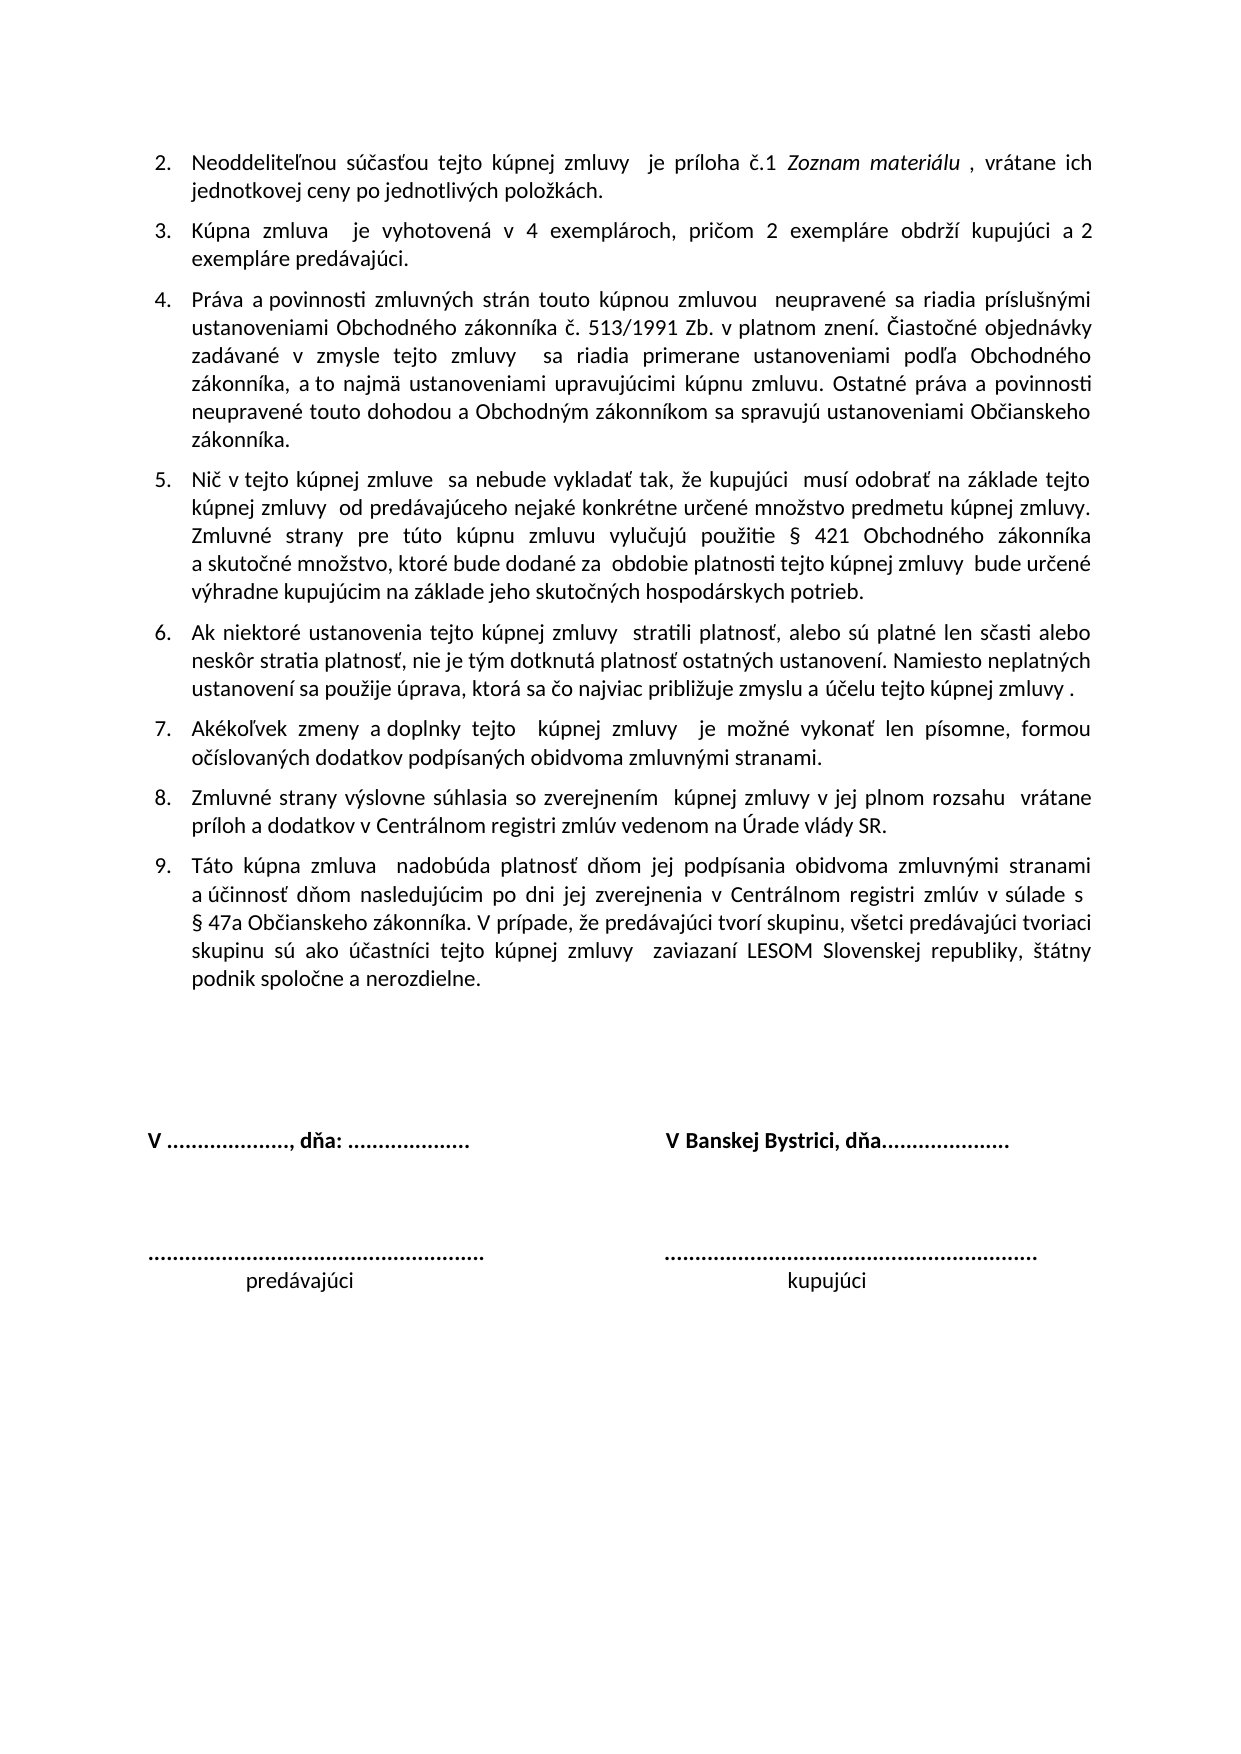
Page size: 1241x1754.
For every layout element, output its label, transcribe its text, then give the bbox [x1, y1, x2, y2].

list Zmluvné strany výslovne súhlasia so zverejnením kúpnej zmluvy v jej plnom rozsahu vrátane príloh a dodatkov v Centrálnom registri zmlúv vedenom na Úrade vlády SR. [154, 783, 1092, 839]
list Nič v tejto kúpnej zmluve sa nebude vykladať tak, že kupujúci musí odobrať na základe tejto kúpnej zmluvy od predávajúceho nejaké konkrétne určené množstvo predmetu kúpnej zmluvy. Zmluvné strany pre túto kúpnu zmluvu vylučujú použitie § 421 Obchodného zákonníka a skutočné množstvo, ktoré bude dodané za obdobie platnosti tejto kúpnej zmluvy bude určené výhradne kupujúcim na základe jeho skutočných hospodárskych potrieb. [154, 465, 1092, 606]
list Táto kúpna zmluva nadobúda platnosť dňom jej podpísania obidvoma zmluvnými stranami a účinnosť dňom nasledujúcim po dni jej zverejnenia v Centrálnom registri zmlúv v súlade s § 47a Občianskeho zákonníka. V prípade, že predávajúci tvorí skupinu, všetci predávajúci tvoriaci skupinu sú ako účastníci tejto kúpnej zmluvy zaviazaní LESOM Slovenskej republiky, štátny podnik spoločne a nerozdielne. [154, 852, 1092, 992]
list Kúpna zmluva je vyhotovená v 4 exemplároch, pričom 2 exempláre obdrží kupujúci a 2 exempláre predávajúci. [154, 216, 1092, 272]
list Neoddeliteľnou súčasťou tejto kúpnej zmluvy je príloha č.1 Zoznam materiálu , vrátane ich jednotkovej ceny po jednotlivých položkách. [154, 148, 1092, 204]
text V ...................., dňa: .................... V Banskej Bystrici, dňa..................... [148, 1126, 1092, 1154]
list Ak niektoré ustanovenia tejto kúpnej zmluvy stratili platnosť, alebo sú platné len sčasti alebo neskôr stratia platnosť, nie je tým dotknutá platnosť ostatných ustanovení. Namiesto neplatných ustanovení sa použije úprava, ktorá sa čo najviac približuje zmyslu a účelu tejto kúpnej zmluvy . [154, 618, 1092, 702]
text predávajúci kupujúci [148, 1266, 1092, 1294]
list Akékoľvek zmeny a doplnky tejto kúpnej zmluvy je možné vykonať len písomne, formou očíslovaných dodatkov podpísaných obidvoma zmluvnými stranami. [154, 714, 1092, 771]
text ....................................................... ............................................................. [148, 1238, 1092, 1266]
list Práva a povinnosti zmluvných strán touto kúpnou zmluvou neupravené sa riadia príslušnými ustanoveniami Obchodného zákonníka č. 513/1991 Zb. v platnom znení. Čiastočné objednávky zadávané v zmysle tejto zmluvy sa riadia primerane ustanoveniami podľa Obchodného zákonníka, a to najmä ustanoveniami upravujúcimi kúpnu zmluvu. Ostatné práva a povinnosti neupravené touto dohodou a Obchodným zákonníkom sa spravujú ustanoveniami Občianskeho zákonníka. [154, 285, 1092, 453]
